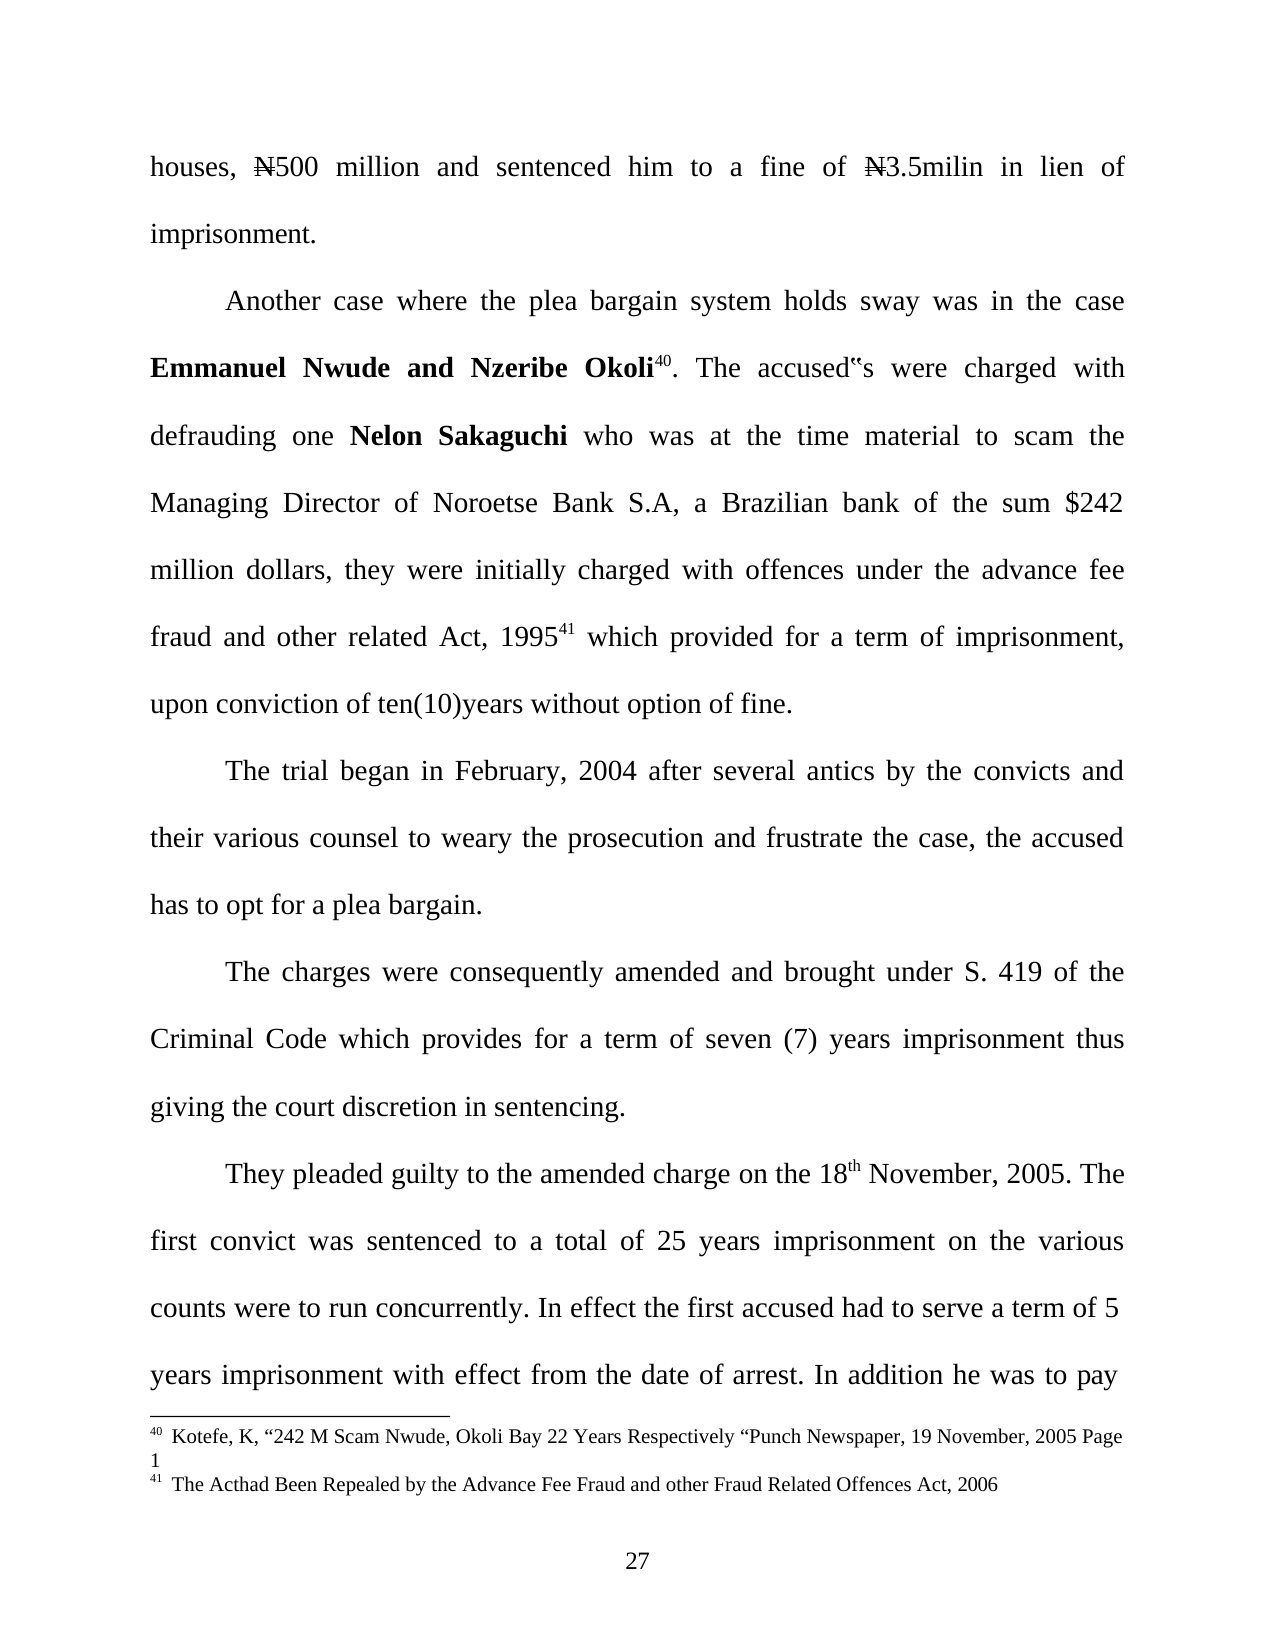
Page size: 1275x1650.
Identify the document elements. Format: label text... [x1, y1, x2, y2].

text houses, N500 million and sentenced him to a fine of N3.5milin in lien of imprisonment. [150, 149, 1125, 250]
text years imprisonment with effect from the date of arrest. In addition he was to pay [150, 1357, 1175, 1391]
text The charges were consequently amended and brought under S. 419 of the Criminal Code which provides for a term of seven (7) years imprisonment thus giving the court discretion in sentencing. [150, 954, 1126, 1122]
text Another case where the plea bargain system holds sway was in the case Emmanuel Nwude and Nzeribe Okoli40. The accused‟s were charged with defrauding one Nelon Sakaguchi who was at the time material to scam the Managing Director of Noroetse Bank S.A, a Brazilian bank of the sum $242 million dollars, they were initially charged with offences under the advance fee fraud and other related Act, 199541 which provided for a term of imprisonment, upon conviction of ten(10)years without option of fine. [150, 283, 1125, 719]
text 41 The Acthad Been Repealed by the Advance Fee Fraud and other Fraud Related Offences Act, 2006 [150, 1472, 1175, 1496]
text The trial began in February, 2004 after several antics by the convicts and their various counsel to weary the prosecution and frustrate the case, the accused has to opt for a plea bargain. [150, 753, 1126, 921]
text 40 Kotefe, K, “242 M Scam Nwude, Okoli Bay 22 Years Respectively “Punch Newspaper, 19 November, 2005 Page 1 [150, 1424, 1125, 1472]
text They pleaded guilty to the amended charge on the 18th November, 2005. The first convict was sentenced to a total of 25 years imprisonment on the various counts were to run concurrently. In effect the first accused had to serve a term of 5 [150, 1156, 1126, 1323]
